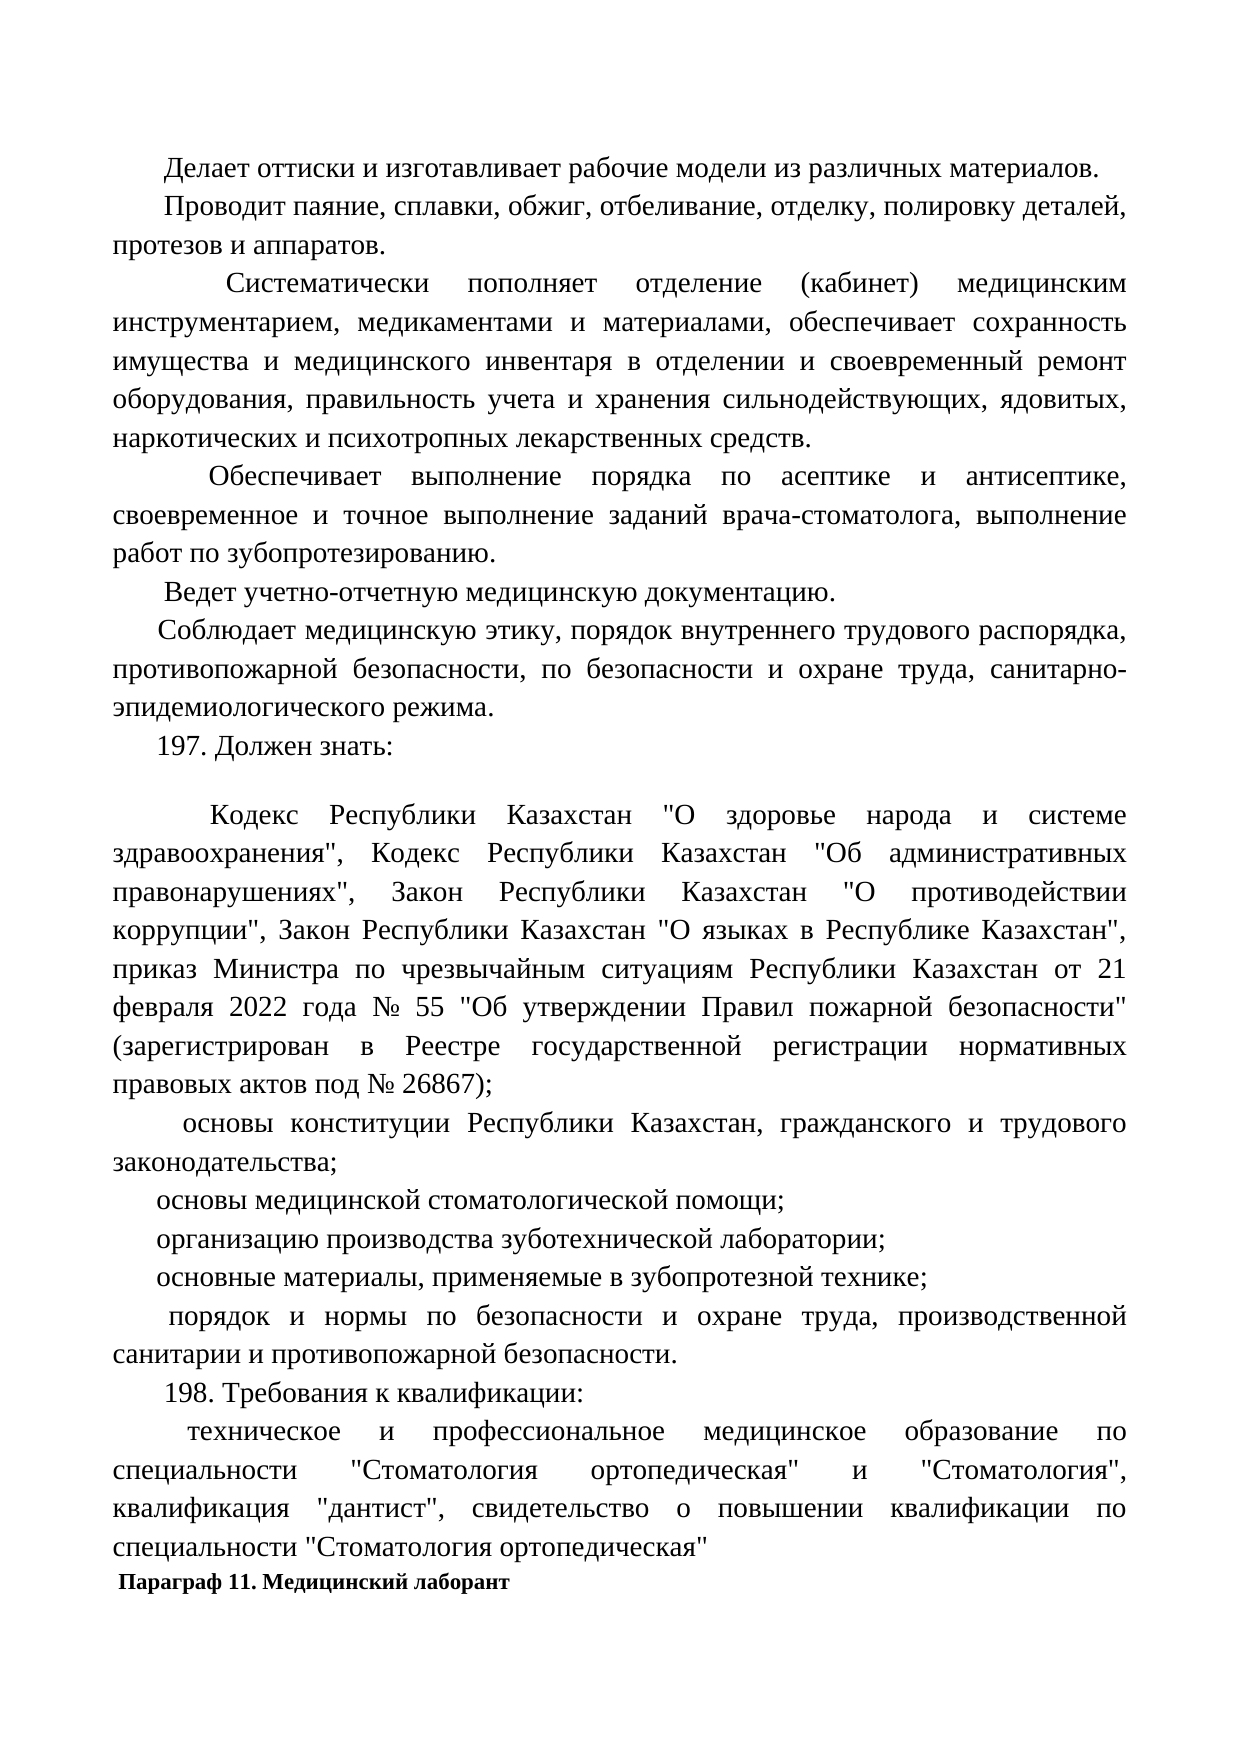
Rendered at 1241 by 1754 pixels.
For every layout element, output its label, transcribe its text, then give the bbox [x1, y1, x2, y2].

text Делает оттиски и изготавливает рабочие модели из различных материалов. [112, 150, 1128, 183]
text техническое и профессиональное медицинское образование по специальности "Стоматология ортопедическая" и "Стоматология", квалификация "дантист", свидетельство о повышении квалификации по специальности "Стоматология ортопедическая" [112, 1413, 1128, 1563]
text основы медицинской стоматологической помощи; [112, 1182, 1128, 1216]
text Параграф 11. Медицинский лаборант [112, 1568, 1128, 1594]
text основные материалы, применяемые в зубопротезной технике; [112, 1259, 1128, 1293]
text Обеспечивает выполнение порядка по асептике и антисептике, своевременное и точное выполнение заданий врача-стоматолога, выполнение работ по зубопротезированию. [112, 458, 1128, 569]
text Проводит паяние, сплавки, обжиг, отбеливание, отделку, полировку деталей, протезов и аппаратов. [112, 188, 1128, 261]
text организацию производства зуботехнической лаборатории; [112, 1221, 1128, 1254]
text порядок и нормы по безопасности и охране труда, производственной санитарии и противопожарной безопасности. [112, 1298, 1128, 1370]
text 198. Требования к квалификации: [112, 1375, 1128, 1408]
text Систематически пополняет отделение (кабинет) медицинским инструментарием, медикаментами и материалами, обеспечивает сохранность имущества и медицинского инвентаря в отделении и своевременный ремонт оборудования, правильность учета и хранения сильнодействующих, ядовитых, наркотических и психотропных лекарственных средств. [112, 266, 1128, 453]
text Ведет учетно-отчетную медицинскую документацию. [112, 574, 1128, 607]
text Соблюдает медицинскую этику, порядок внутреннего трудового распорядка, противопожарной безопасности, по безопасности и охране труда, санитарно-эпидемиологического режима. [112, 612, 1128, 723]
text Кодекс Республики Казахстан "О здоровье народа и системе здравоохранения", Кодекс Республики Казахстан "Об административных правонарушениях", Закон Республики Казахстан "О противодействии коррупции", Закон Республики Казахстан "О языках в Республике Казахстан", приказ Министра по чрезвычайным ситуациям Республики Казахстан от 21 февраля 2022 года № 55 "Об утверждении Правил пожарной безопасности" (зарегистрирован в Реестре государственной регистрации нормативных правовых актов под № 26867); [112, 797, 1128, 1100]
text 197. Должен знать: [112, 728, 1128, 762]
text основы конституции Республики Казахстан, гражданского и трудового законодательства; [112, 1105, 1128, 1177]
